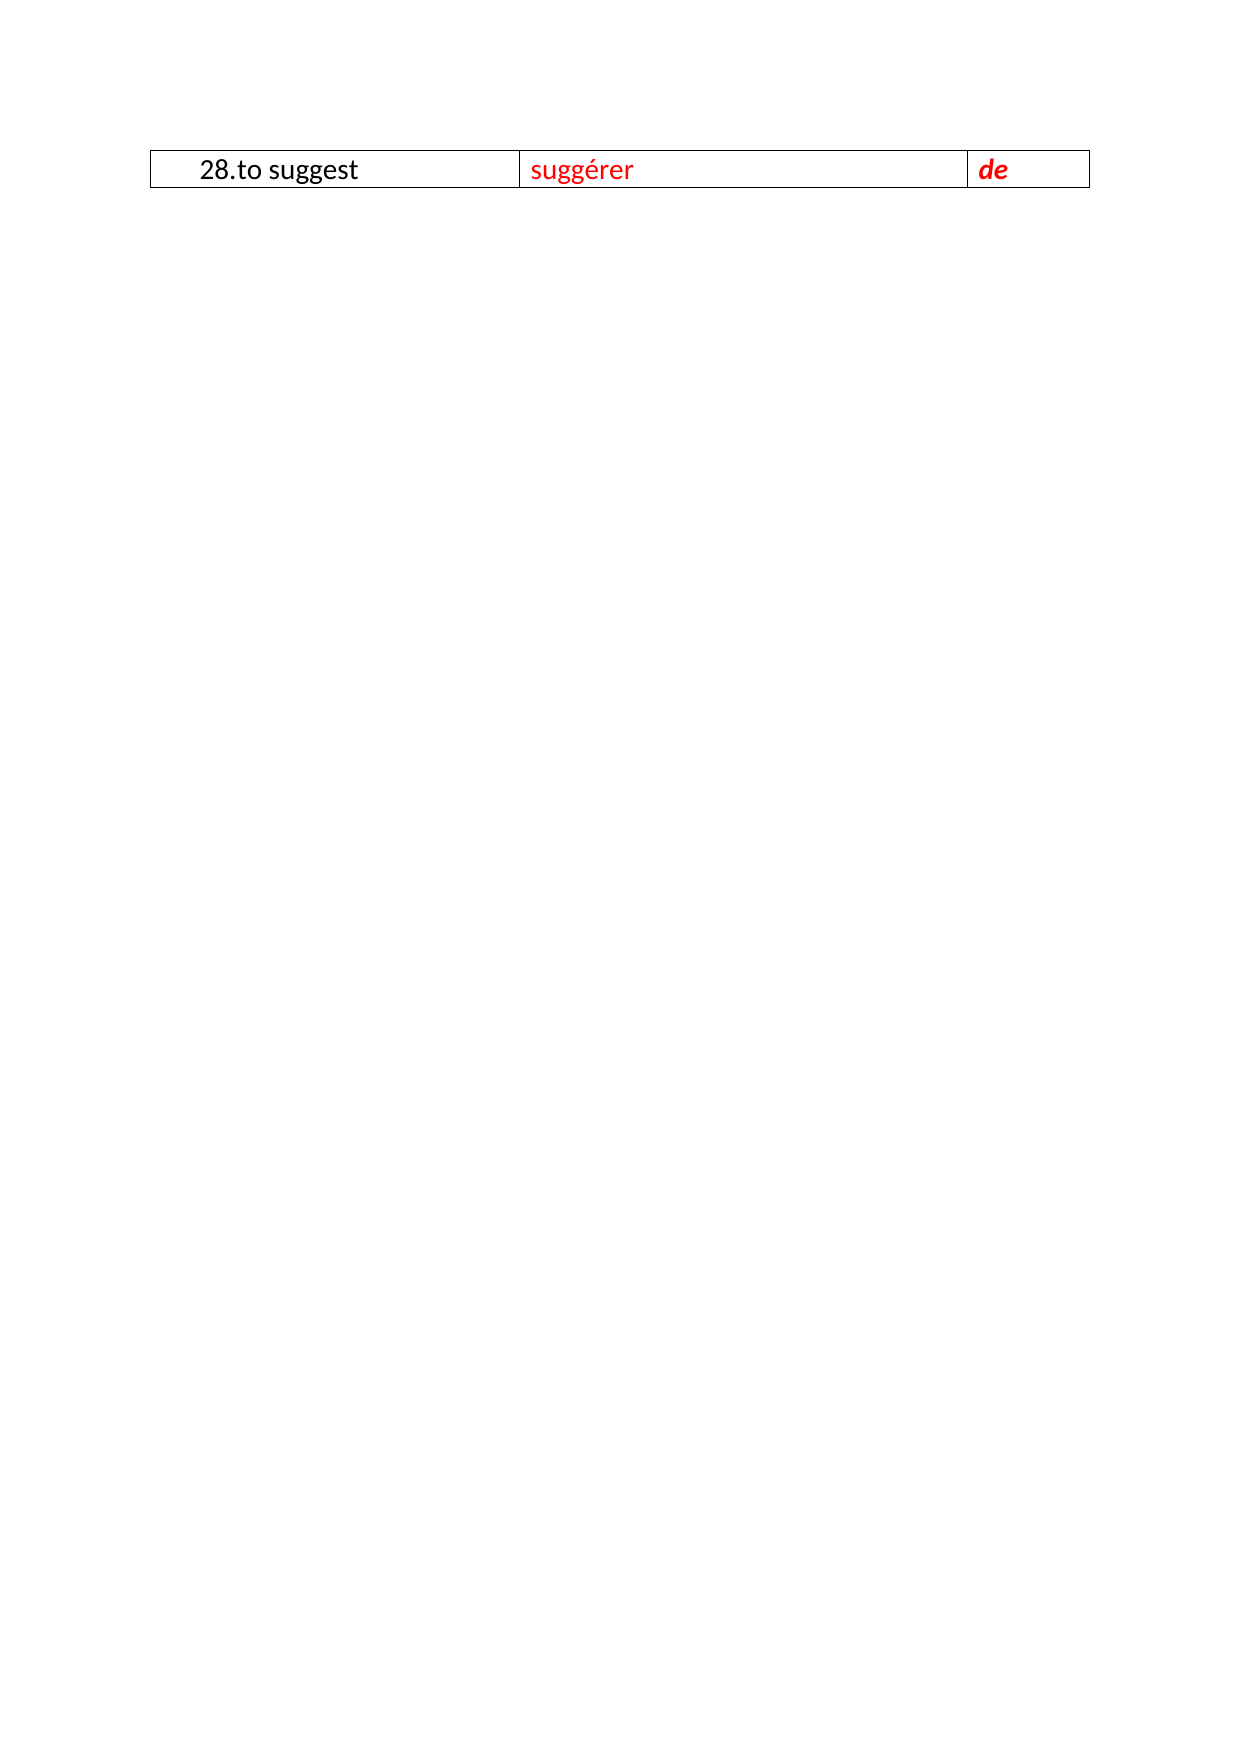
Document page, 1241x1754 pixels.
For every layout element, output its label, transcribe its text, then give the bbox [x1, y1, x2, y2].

table_cell suggérer [520, 151, 967, 187]
table_cell to suggest [151, 151, 519, 187]
table_cell de [968, 151, 1089, 187]
